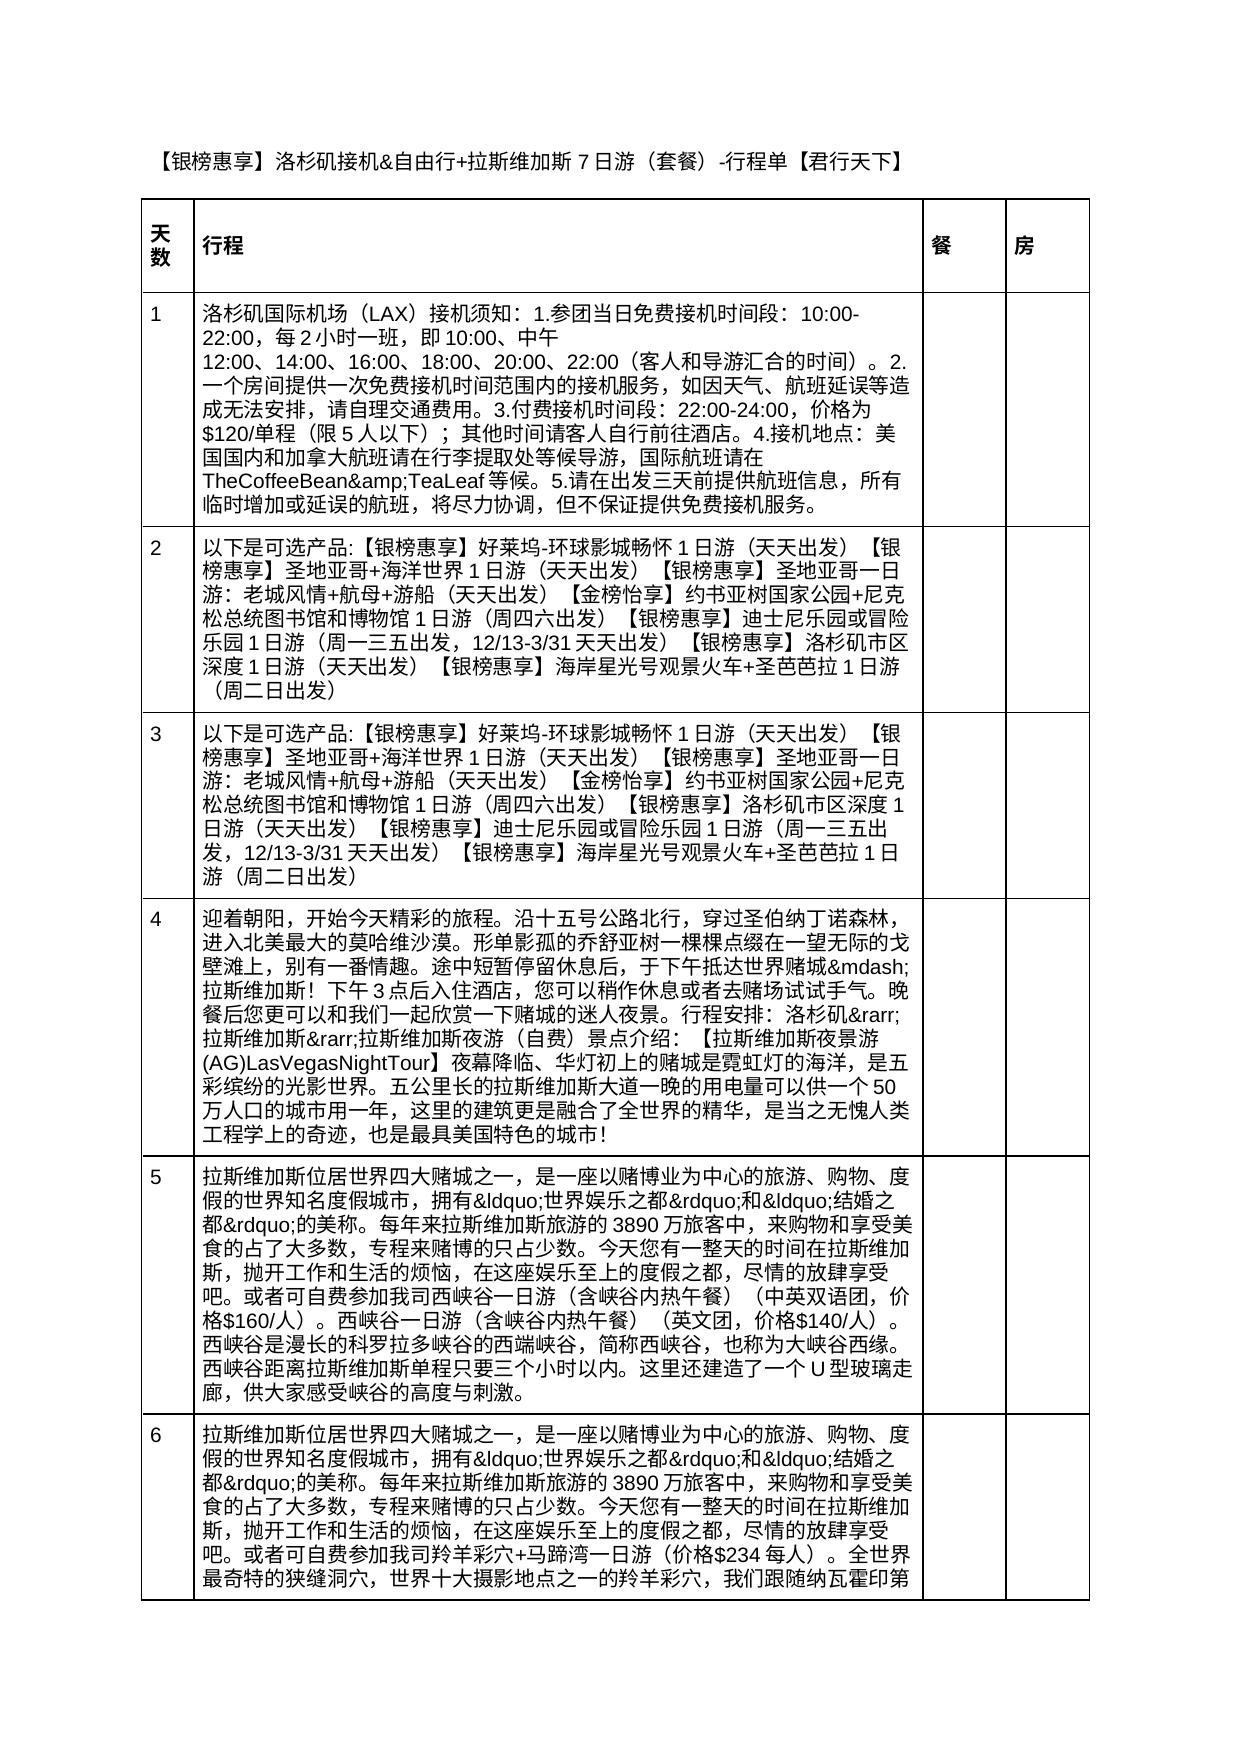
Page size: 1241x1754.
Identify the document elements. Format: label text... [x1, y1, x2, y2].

table_cell [924, 1157, 1005, 1413]
table_cell 1 [142, 293, 193, 526]
table_cell [924, 899, 1005, 1155]
table_cell [924, 1415, 1005, 1599]
table_cell 拉斯维加斯位居世界四大赌城之一，是一座以赌博业为中心的旅游、购物、度假的世界知名度假城市，拥有&ldquo;世界娱乐之都&rdquo;和&ldquo;结婚之都&rdquo;的美称。每年来拉斯维加斯旅游的3890万旅客中，来购物和享受美食的占了大多数，专程来赌博的只占少数。今天您有一整天的时间在拉斯维加斯，抛开工作和生活的烦恼，在这座娱乐至上的度假之都，尽情的放肆享受吧。或者可自费参加我司西峡谷一日游（含峡谷内热午餐）（中英双语团，价格$160/人）。西峡谷一日游（含峡谷内热午餐）（英文团，价格$140/人）。西峡谷是漫长的科罗拉多峡谷的西端峡谷，简称西峡谷，也称为大峡谷西缘。西峡谷距离拉斯维加斯单程只要三个小时以内。这里还建造了一个U型玻璃走廊，供大家感受峡谷的高度与刺激。 [195, 1157, 922, 1413]
table_cell [1007, 899, 1089, 1155]
table_cell [924, 713, 1005, 897]
table_header 餐 [924, 200, 1005, 292]
table_cell 迎着朝阳，开始今天精彩的旅程。沿十五号公路北行，穿过圣伯纳丁诺森林，进入北美最大的莫哈维沙漠。形单影孤的乔舒亚树一棵棵点缀在一望无际的戈壁滩上，别有一番情趣。途中短暂停留休息后，于下午抵达世界赌城&mdash;拉斯维加斯！下午3点后入住酒店，您可以稍作休息或者去赌场试试手气。晚餐后您更可以和我们一起欣赏一下赌城的迷人夜景。行程安排：洛杉矶&rarr;拉斯维加斯&rarr;拉斯维加斯夜游（自费）景点介绍：【拉斯维加斯夜景游(AG)LasVegasNightTour】夜幕降临、华灯初上的赌城是霓虹灯的海洋，是五彩缤纷的光影世界。五公里长的拉斯维加斯大道一晚的用电量可以供一个50万人口的城市用一年，这里的建筑更是融合了全世界的精华，是当之无愧人类工程学上的奇迹，也是最具美国特色的城市！ [195, 899, 922, 1155]
table_cell 3 [142, 713, 193, 897]
table_cell [924, 527, 1005, 711]
table_cell 4 [142, 899, 193, 1155]
table_header 行程 [195, 200, 922, 292]
text 【银榜惠享】洛杉矶接机&自由行+拉斯维加斯 7日游（套餐）-行程单【君行天下】 [150, 150, 1090, 174]
table_cell 5 [142, 1156, 193, 1413]
table_header 房 [1007, 200, 1089, 292]
table_cell [1007, 713, 1089, 897]
table_cell [1007, 527, 1089, 711]
table_cell 以下是可选产品:【银榜惠享】好莱坞-环球影城畅怀1日游（天天出发）【银榜惠享】圣地亚哥+海洋世界1日游（天天出发）【银榜惠享】圣地亚哥一日游：老城风情+航母+游船（天天出发）【金榜怡享】约书亚树国家公园+尼克松总统图书馆和博物馆1日游（周四六出发）【银榜惠享】洛杉矶市区深度1日游（天天出发）【银榜惠享】迪士尼乐园或冒险乐园1日游（周一三五出发，12/13-3/31天天出发）【银榜惠享】海岸星光号观景火车+圣芭芭拉1日游（周二日出发） [195, 713, 922, 897]
table_header 天数 [142, 200, 193, 292]
table_cell [1007, 293, 1089, 526]
table_cell 以下是可选产品:【银榜惠享】好莱坞-环球影城畅怀1日游（天天出发）【银榜惠享】圣地亚哥+海洋世界1日游（天天出发）【银榜惠享】圣地亚哥一日游：老城风情+航母+游船（天天出发）【金榜怡享】约书亚树国家公园+尼克松总统图书馆和博物馆1日游（周四六出发）【银榜惠享】迪士尼乐园或冒险乐园1日游（周一三五出发，12/13-3/31天天出发）【银榜惠享】洛杉矶市区深度1日游（天天出发）【银榜惠享】海岸星光号观景火车+圣芭芭拉1日游（周二日出发） [195, 527, 922, 711]
table_cell [1007, 1157, 1089, 1413]
table_cell 6 [142, 1414, 193, 1599]
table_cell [195, 1415, 922, 1599]
table_cell [1007, 1415, 1089, 1599]
table_cell 2 [142, 527, 193, 711]
table_cell 洛杉矶国际机场（LAX）接机须知：1.参团当日免费接机时间段：10:00-22:00，每2小时一班，即10:00、中午12:00、14:00、16:00、18:00、20:00、22:00（客人和导游汇合的时间）。2.一个房间提供一次免费接机时间范围内的接机服务，如因天气、航班延误等造成无法安排，请自理交通费用。3.付费接机时间段：22:00-24:00，价格为$120/单程（限5人以下）；其他时间请客人自行前往酒店。4.接机地点：美国国内和加拿大航班请在行李提取处等候导游，国际航班请在TheCoffeeBean&amp;TeaLeaf等候。5.请在出发三天前提供航班信息，所有临时增加或延误的航班，将尽力协调，但不保证提供免费接机服务。 [195, 293, 922, 526]
table_cell [924, 293, 1005, 526]
